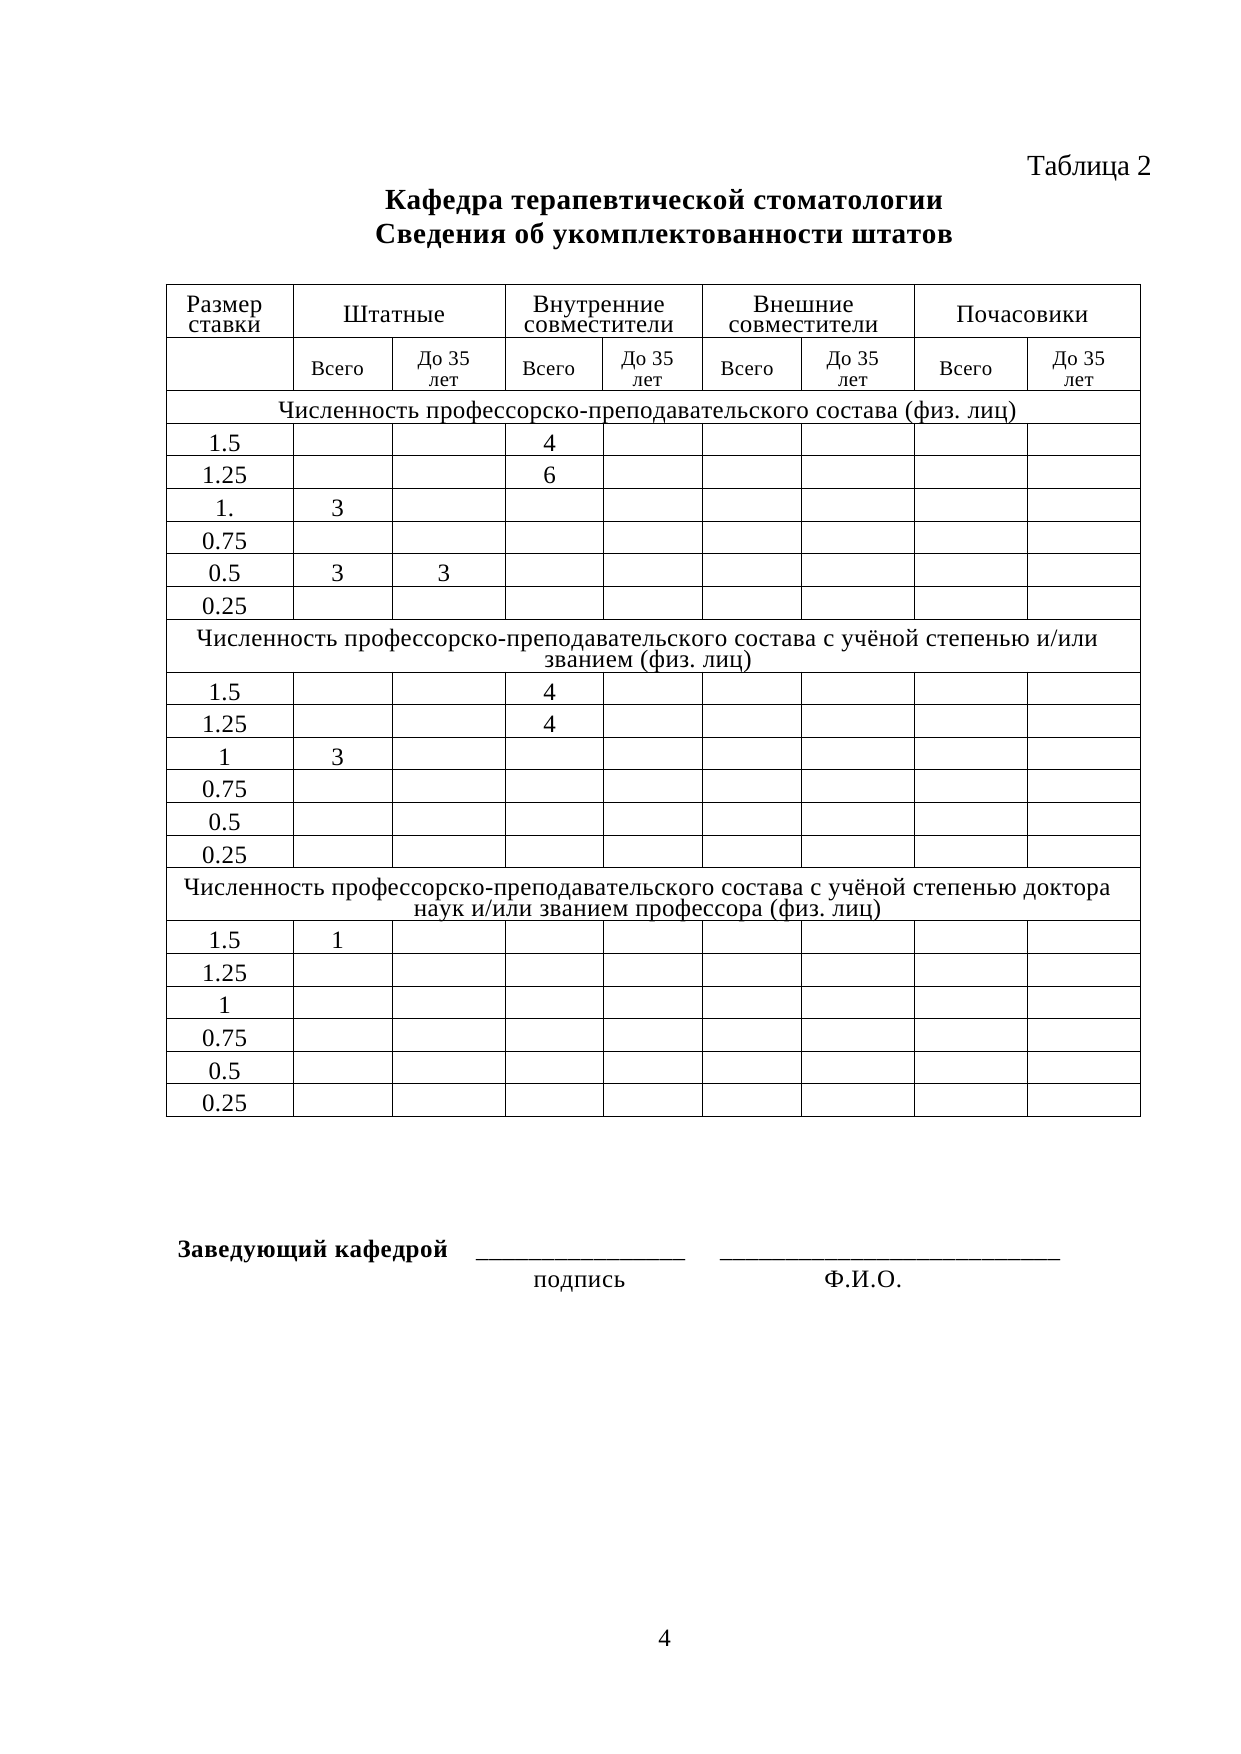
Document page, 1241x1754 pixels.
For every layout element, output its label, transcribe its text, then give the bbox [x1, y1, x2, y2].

table_cell 1 [294, 921, 392, 953]
table_cell [393, 770, 505, 802]
table_cell [393, 1019, 505, 1051]
table_cell [393, 954, 505, 986]
table_cell [802, 705, 914, 737]
table_cell [604, 987, 702, 1018]
table_cell До 35 лет [1028, 338, 1140, 390]
table_cell Численность профессорско-преподавательского состава с учёной степенью и/или званием (физ. лиц) [167, 620, 1140, 672]
table_header Штатные [294, 285, 505, 337]
table_cell [703, 770, 801, 802]
table_cell 0.75 [167, 1019, 293, 1051]
table_cell [1028, 456, 1140, 488]
table_cell [915, 456, 1027, 488]
table_cell [393, 1084, 505, 1116]
table_cell [703, 554, 801, 586]
table_cell [802, 522, 914, 553]
table_cell [506, 836, 603, 867]
table_header Почасовики [915, 285, 1140, 337]
table_cell [393, 522, 505, 553]
table_cell [604, 770, 702, 802]
table_cell [802, 770, 914, 802]
table_cell 1.25 [167, 705, 293, 737]
table_cell [1028, 954, 1140, 986]
table_cell [393, 705, 505, 737]
table_cell 3 [294, 489, 392, 521]
table_cell 1 [167, 987, 293, 1018]
table_cell [1028, 836, 1140, 867]
text подпись Ф.И.О. [177, 1264, 1152, 1293]
table_cell 1. [167, 489, 293, 521]
table_cell [294, 456, 392, 488]
table_cell [1028, 424, 1140, 455]
table_cell [393, 587, 505, 618]
table_cell [604, 673, 702, 704]
table_cell До 35 лет [393, 338, 505, 390]
table_cell [294, 803, 392, 834]
table_cell 6 [506, 456, 603, 488]
table_cell [506, 987, 603, 1018]
table_cell [1028, 1084, 1140, 1116]
table_cell 4 [506, 424, 603, 455]
table_cell [393, 738, 505, 769]
table_cell [703, 921, 801, 953]
table_cell [703, 424, 801, 455]
table_cell [915, 921, 1027, 953]
table_cell [393, 456, 505, 488]
table_cell [802, 738, 914, 769]
table_cell [506, 803, 603, 834]
table_cell [915, 1052, 1027, 1083]
table_cell [802, 803, 914, 834]
table_cell [1028, 554, 1140, 586]
table_cell 0.5 [167, 803, 293, 834]
table_cell [802, 456, 914, 488]
table_cell [915, 1084, 1027, 1116]
table_cell 3 [393, 554, 505, 586]
table_cell [604, 921, 702, 953]
table_cell До 35 лет [802, 338, 914, 390]
table_cell Всего [915, 338, 1027, 390]
table_cell [604, 456, 702, 488]
table_cell [1028, 1052, 1140, 1083]
table_cell 1.5 [167, 673, 293, 704]
table_cell [294, 424, 392, 455]
table_cell [294, 770, 392, 802]
table_cell [1028, 987, 1140, 1018]
table_cell [506, 954, 603, 986]
table_cell 3 [294, 738, 392, 769]
table_cell [604, 587, 702, 618]
table_cell [703, 954, 801, 986]
table_cell 0.75 [167, 770, 293, 802]
table_cell Численность профессорско-преподавательского состава (физ. лиц) [167, 391, 1140, 423]
table_cell [1028, 738, 1140, 769]
table_header Размер ставки [167, 285, 293, 337]
table_cell [703, 1052, 801, 1083]
table_cell [802, 489, 914, 521]
table_cell [703, 1084, 801, 1116]
table_cell [703, 587, 801, 618]
table_cell [604, 489, 702, 521]
table_cell [167, 338, 293, 390]
table_cell Всего [703, 338, 801, 390]
table_cell [915, 738, 1027, 769]
table_cell [802, 673, 914, 704]
table_cell [393, 921, 505, 953]
table_cell [294, 1084, 392, 1116]
table_cell [506, 1084, 603, 1116]
table_cell [915, 987, 1027, 1018]
table_cell [915, 554, 1027, 586]
table_cell [604, 705, 702, 737]
table_cell [915, 770, 1027, 802]
table_cell 1 [167, 738, 293, 769]
table_cell [604, 522, 702, 553]
table_cell [1028, 489, 1140, 521]
table_cell [294, 954, 392, 986]
table_cell [915, 587, 1027, 618]
table_cell [915, 1019, 1027, 1051]
table_cell [506, 738, 603, 769]
table_cell 1.5 [167, 424, 293, 455]
table_cell [802, 921, 914, 953]
table_cell [393, 987, 505, 1018]
table_cell [802, 987, 914, 1018]
table_cell [1028, 522, 1140, 553]
table_cell [506, 522, 603, 553]
table_cell [703, 522, 801, 553]
table_cell [294, 673, 392, 704]
table_cell [1028, 1019, 1140, 1051]
table_cell [506, 921, 603, 953]
table_cell Всего [294, 338, 392, 390]
table_cell [1028, 705, 1140, 737]
table_cell [294, 987, 392, 1018]
table_cell [802, 836, 914, 867]
table_cell Всего [506, 338, 602, 390]
table_cell 0.25 [167, 836, 293, 867]
table_cell [703, 705, 801, 737]
table_cell [506, 554, 603, 586]
table_cell [393, 673, 505, 704]
table_cell [294, 836, 392, 867]
table_cell [294, 522, 392, 553]
table_header Внешние совместители [703, 285, 914, 337]
table_cell [703, 836, 801, 867]
table_cell [1028, 921, 1140, 953]
table_cell [604, 554, 702, 586]
table_cell [604, 954, 702, 986]
table_cell 0.5 [167, 554, 293, 586]
table_cell [393, 489, 505, 521]
text Заведующий кафедрой ________________ __________________________ [177, 1234, 1152, 1263]
table_cell Численность профессорско-преподавательского состава с учёной степенью доктора наук и/или званием профессора (физ. лиц) [167, 868, 1140, 920]
table_cell [604, 424, 702, 455]
table_cell [294, 587, 392, 618]
table_cell [506, 587, 603, 618]
table_cell 0.25 [167, 1084, 293, 1116]
table_cell [506, 489, 603, 521]
table_cell [802, 554, 914, 586]
text Кафедра терапевтической стоматологии [177, 182, 1152, 216]
table_cell [604, 1052, 702, 1083]
table_cell [294, 1019, 392, 1051]
table_cell [703, 738, 801, 769]
text Сведения об укомплектованности штатов [177, 216, 1152, 250]
table_cell [915, 954, 1027, 986]
table_cell [915, 424, 1027, 455]
table_cell [802, 1019, 914, 1051]
table_cell [294, 705, 392, 737]
table_cell До 35 лет [603, 338, 702, 390]
table_cell 1.25 [167, 456, 293, 488]
table_cell [604, 803, 702, 834]
table_cell [802, 587, 914, 618]
table_cell [915, 673, 1027, 704]
table_cell [604, 1019, 702, 1051]
table_cell [506, 1019, 603, 1051]
table_cell [1028, 803, 1140, 834]
table_cell [915, 803, 1027, 834]
table_cell [915, 836, 1027, 867]
table_cell [703, 803, 801, 834]
table_cell 3 [294, 554, 392, 586]
table_cell [506, 770, 603, 802]
table_cell [393, 803, 505, 834]
table_cell [604, 1084, 702, 1116]
table_cell [393, 424, 505, 455]
table_cell 4 [506, 705, 603, 737]
table_cell [506, 1052, 603, 1083]
table_cell 0.75 [167, 522, 293, 553]
table_cell [703, 1019, 801, 1051]
table_cell [703, 673, 801, 704]
table_cell [1028, 587, 1140, 618]
table_cell [915, 522, 1027, 553]
table_cell [393, 836, 505, 867]
table_cell [294, 1052, 392, 1083]
table_cell [915, 489, 1027, 521]
table_cell [604, 738, 702, 769]
table_cell [1028, 770, 1140, 802]
table_cell [802, 954, 914, 986]
table_cell [1028, 673, 1140, 704]
table_cell 4 [506, 673, 603, 704]
table_cell [393, 1052, 505, 1083]
table_cell [604, 836, 702, 867]
text Таблица 2 [177, 148, 1152, 182]
table_cell [802, 1052, 914, 1083]
table_cell 1.5 [167, 921, 293, 953]
table_cell 0.25 [167, 587, 293, 618]
table_cell 0.5 [167, 1052, 293, 1083]
table_cell 1.25 [167, 954, 293, 986]
table_cell [703, 489, 801, 521]
table_cell [915, 705, 1027, 737]
table_cell [802, 424, 914, 455]
table_cell [703, 456, 801, 488]
table_cell [802, 1084, 914, 1116]
table_cell [703, 987, 801, 1018]
table_header Внутренние совместители [506, 285, 702, 337]
